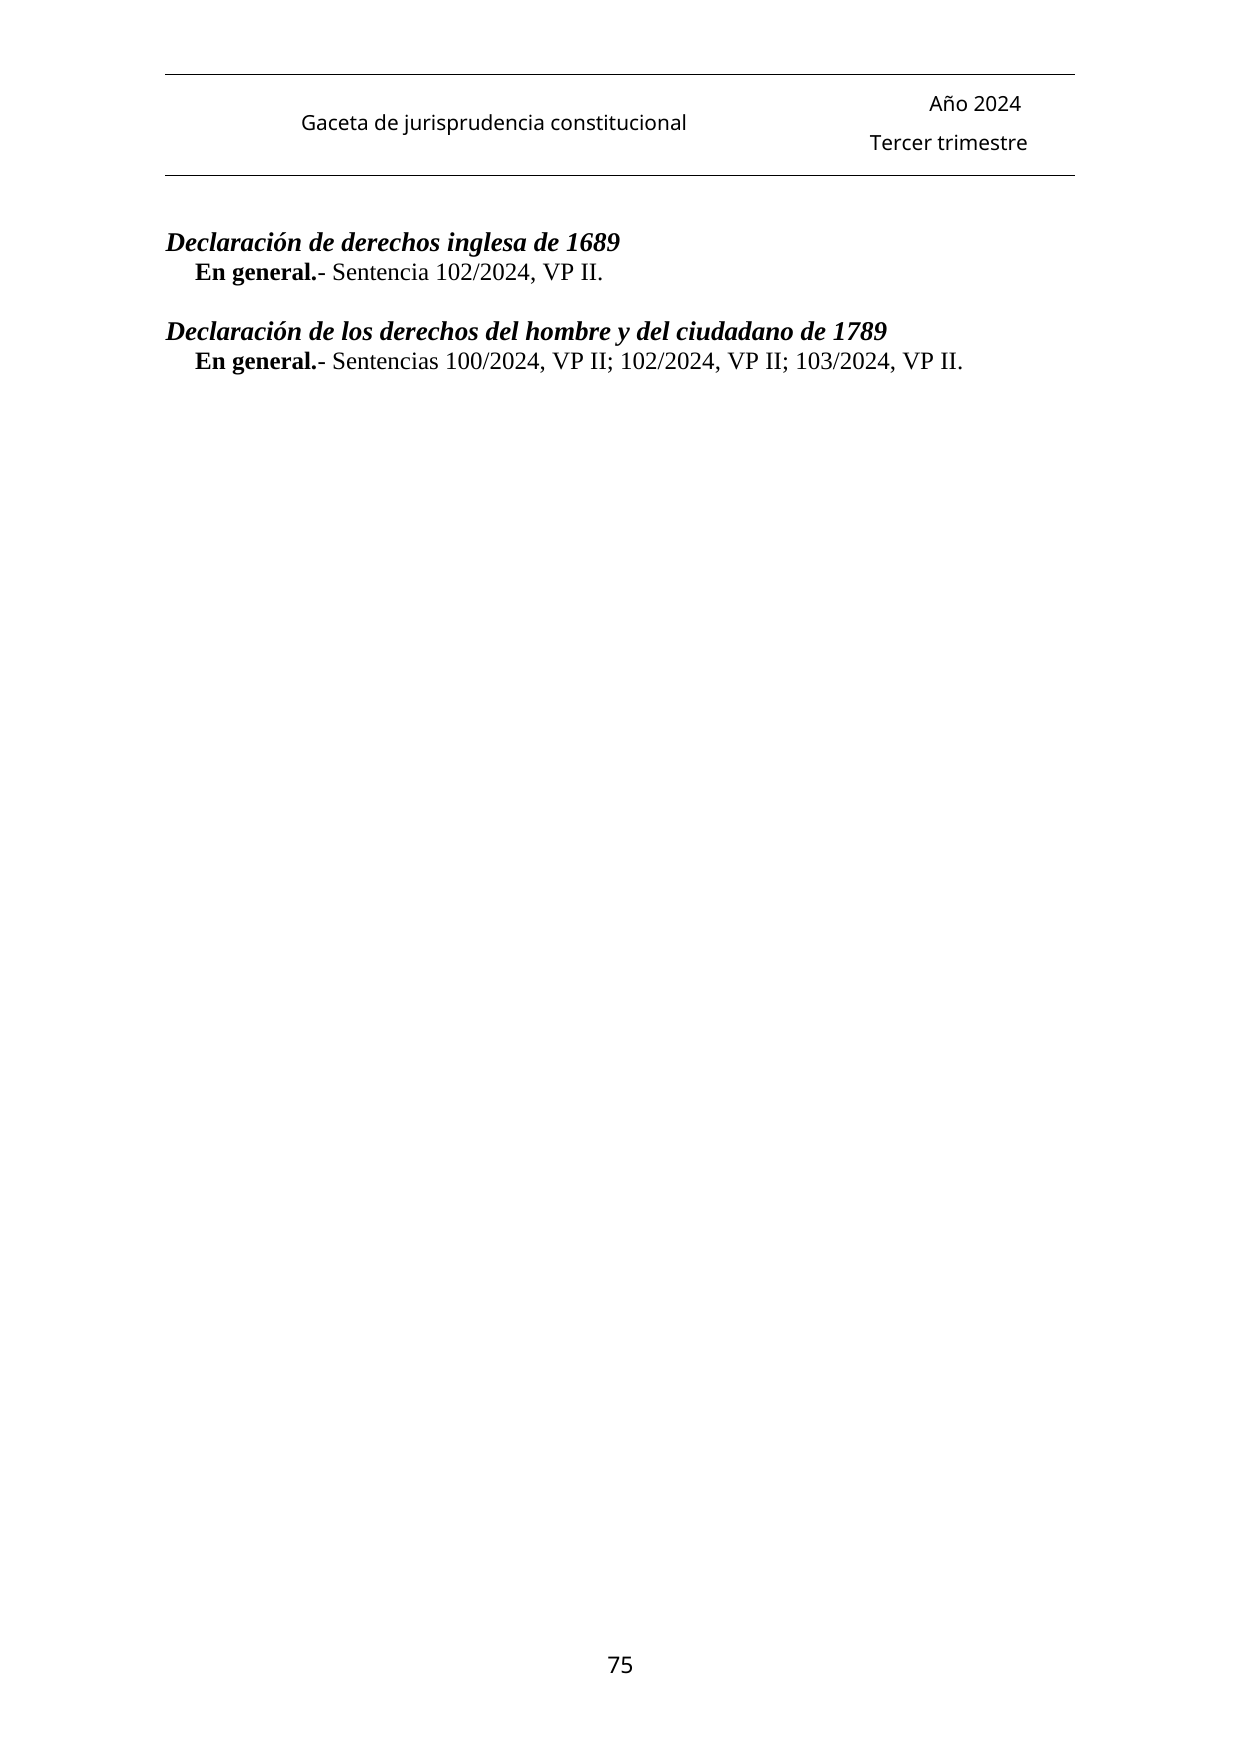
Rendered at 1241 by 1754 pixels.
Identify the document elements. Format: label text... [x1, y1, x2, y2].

text Declaración de los derechos del hombre y del ciudadano de 1789 [165, 315, 1075, 346]
text En general.- Sentencias 100/2024, VP II; 102/2024, VP II; 103/2024, VP II. [195, 346, 1075, 375]
text En general.- Sentencia 102/2024, VP II. [195, 257, 1075, 286]
text Declaración de derechos inglesa de 1689 [165, 226, 1075, 257]
